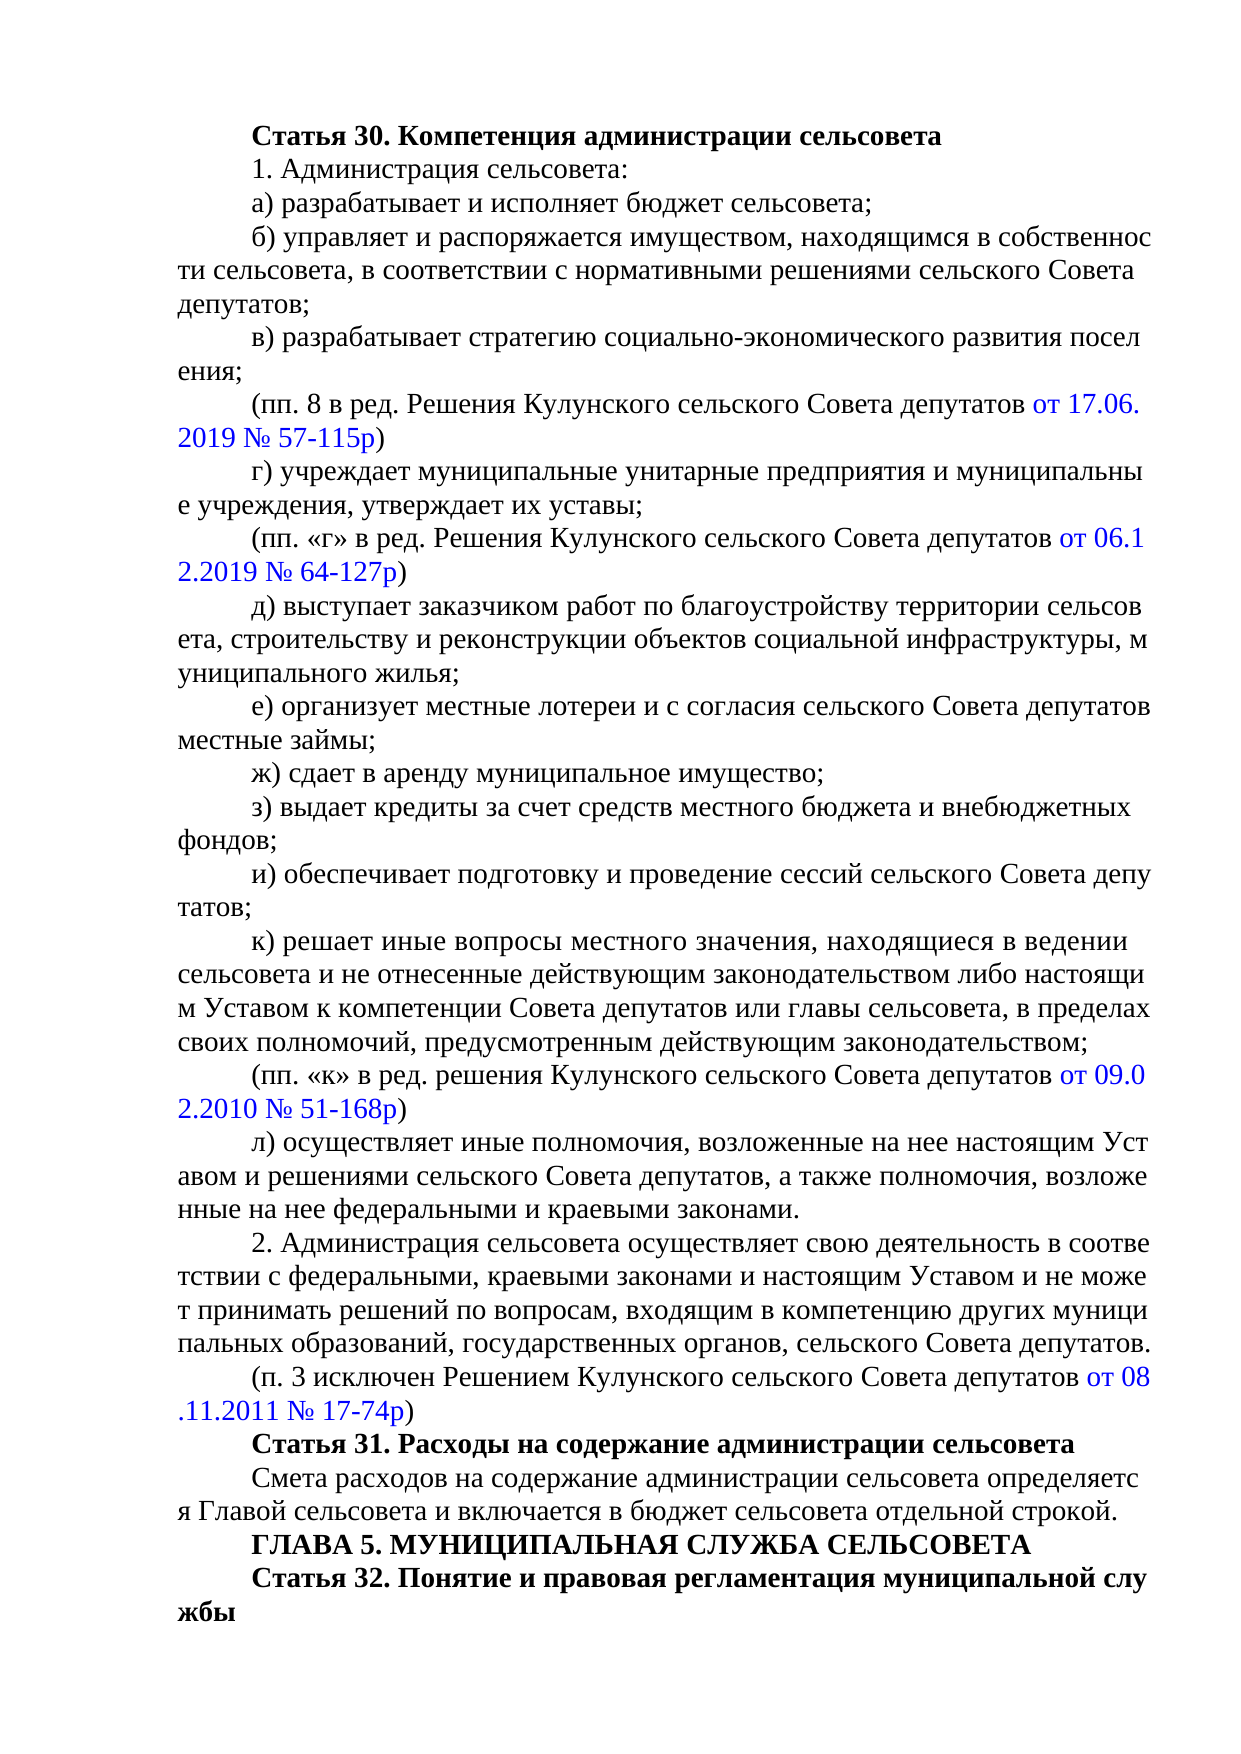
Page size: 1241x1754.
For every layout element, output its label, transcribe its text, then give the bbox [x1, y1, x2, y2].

text Статья 32. Понятие и правовая регламентация муниципальной службы [177, 1560, 1152, 1627]
text ГЛАВА 5. МУНИЦИПАЛЬНАЯ СЛУЖБА СЕЛЬСОВЕТА [177, 1527, 1152, 1560]
text 2. Администрация сельсовета осуществляет свою деятельность в соответствии с федеральными, краевыми законами и настоящим Уставом и не может принимать решений по вопросам, входящим в компетенцию других муниципальных образований, государственных органов, сельского Совета депутатов. [177, 1225, 1152, 1359]
text Статья 31. Расходы на содержание администрации сельсовета [177, 1426, 1152, 1460]
text (п. 3 исключен Решением Кулунского сельского Совета депутатов от 08.11.2011 № 17-74р) [177, 1359, 1152, 1426]
text е) организует местные лотереи и с согласия сельского Совета депутатов местные займы; [177, 688, 1152, 755]
text (пп. 8 в ред. Решения Кулунского сельского Совета депутатов от 17.06.2019 № 57-115р) [177, 386, 1152, 453]
text и) обеспечивает подготовку и проведение сессий сельского Совета депутатов; [177, 856, 1152, 923]
text к) решает иные вопросы местного значения, находящиеся в ведении сельсовета и не отнесенные действующим законодательством либо настоящим Уставом к компетенции Совета депутатов или главы сельсовета, в пределах своих полномочий, предусмотренным действующим законодательством; [177, 923, 1152, 1057]
text а) разрабатывает и исполняет бюджет сельсовета; [177, 185, 1152, 219]
text Статья 30. Компетенция администрации сельсовета [177, 118, 1152, 152]
text ж) сдает в аренду муниципальное имущество; [177, 755, 1152, 789]
text б) управляет и распоряжается имуществом, находящимся в собственности сельсовета, в соответствии с нормативными решениями сельского Совета депутатов; [177, 219, 1152, 319]
text Смета расходов на содержание администрации сельсовета определяется Главой сельсовета и включается в бюджет сельсовета отдельной строкой. [177, 1460, 1152, 1527]
text (пп. «г» в ред. Решения Кулунского сельского Совета депутатов от 06.12.2019 № 64-127р) [177, 521, 1152, 588]
text л) осуществляет иные полномочия, возложенные на нее настоящим Уставом и решениями сельского Совета депутатов, а также полномочия, возложенные на нее федеральными и краевыми законами. [177, 1124, 1152, 1225]
text з) выдает кредиты за счет средств местного бюджета и внебюджетных фондов; [177, 789, 1152, 856]
text 1. Администрация сельсовета: [177, 152, 1152, 185]
text д) выступает заказчиком работ по благоустройству территории сельсовета, строительству и реконструкции объектов социальной инфраструктуры, муниципального жилья; [177, 588, 1152, 688]
text г) учреждает муниципальные унитарные предприятия и муниципальные учреждения, утверждает их уставы; [177, 453, 1152, 521]
text (пп. «к» в ред. решения Кулунского сельского Совета депутатов от 09.02.2010 № 51-168р) [177, 1057, 1152, 1124]
text в) разрабатывает стратегию социально-экономического развития поселения; [177, 319, 1152, 386]
